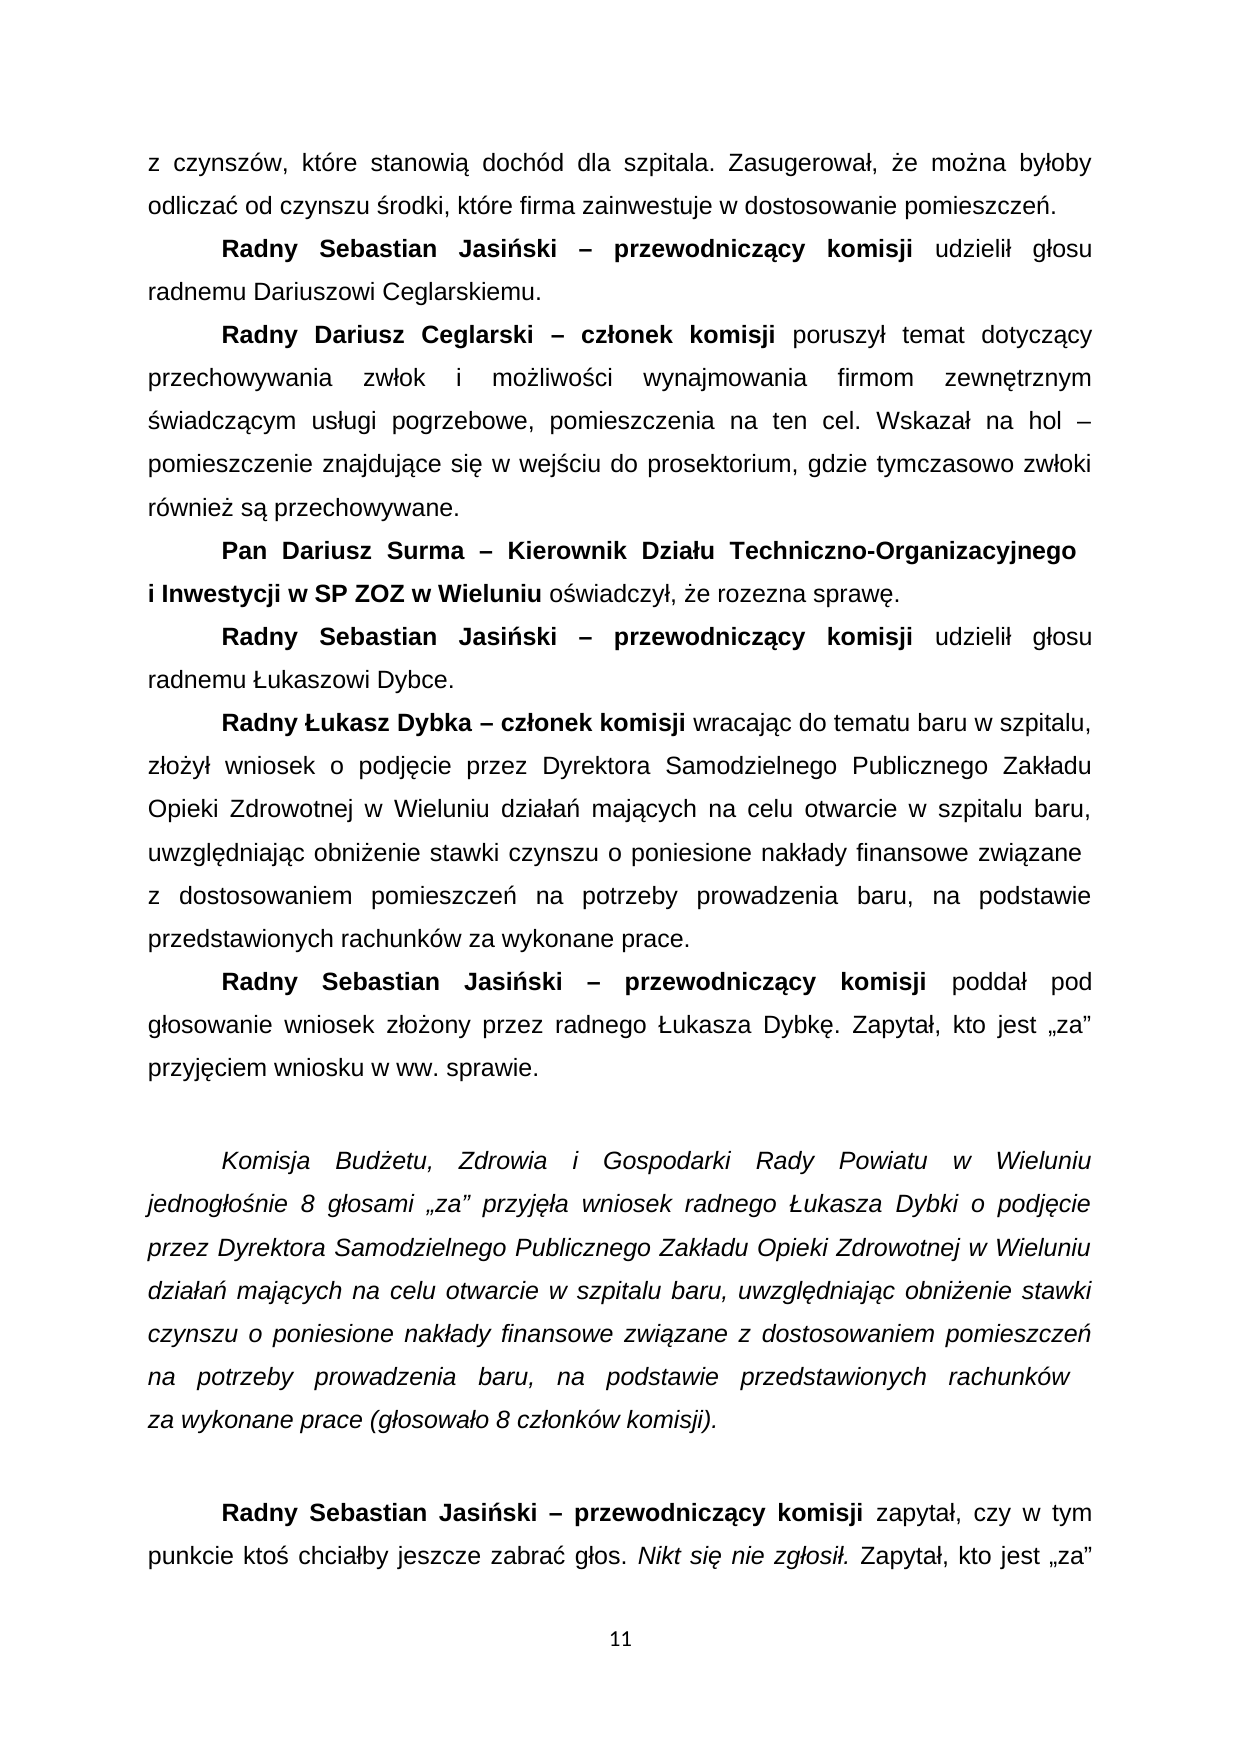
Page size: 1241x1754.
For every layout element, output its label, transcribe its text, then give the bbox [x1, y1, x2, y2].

text Radny Sebastian Jasiński – przewodniczący komisji poddał pod głosowanie wniosek złożony przez radnego Łukasza Dybkę. Zapytał, kto jest „za” przyjęciem wniosku w ww. sprawie. [148, 967, 1093, 1082]
text Radny Dariusz Ceglarski – członek komisji poruszył temat dotyczący przechowywania zwłok i możliwości wynajmowania firmom zewnętrznym świadczącym usługi pogrzebowe, pomieszczenia na ten cel. Wskazał na hol – pomieszczenie znajdujące się w wejściu do prosektorium, gdzie tymczasowo zwłoki również są przechowywane. [148, 320, 1093, 521]
text Radny Sebastian Jasiński – przewodniczący komisji udzielił głosu radnemu Dariuszowi Ceglarskiemu. [148, 234, 1093, 306]
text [148, 148, 1093, 219]
text Radny Łukasz Dybka – członek komisji wracając do tematu baru w szpitalu, złożył wniosek o podjęcie przez Dyrektora Samodzielnego Publicznego Zakładu Opieki Zdrowotnej w Wieluniu działań mających na celu otwarcie w szpitalu baru, uwzględniając obniżenie stawki czynszu o poniesione nakłady finansowe związane z dostosowaniem pomieszczeń na potrzeby prowadzenia baru, na podstawie przedstawionych rachunków za wykonane prace. [148, 708, 1093, 953]
text Radny Sebastian Jasiński – przewodniczący komisji udzielił głosu radnemu Łukaszowi Dybce. [148, 622, 1093, 694]
text Komisja Budżetu, Zdrowia i Gospodarki Rady Powiatu w Wieluniu jednogłośnie 8 głosami „za” przyjęła wniosek radnego Łukasza Dybki o podjęcie przez Dyrektora Samodzielnego Publicznego Zakładu Opieki Zdrowotnej w Wieluniu działań mających na celu otwarcie w szpitalu baru, uwzględniając obniżenie stawki czynszu o poniesione nakłady finansowe związane z dostosowaniem pomieszczeń na potrzeby prowadzenia baru, na podstawie przedstawionych rachunków za wykonane prace (głosowało 8 członków komisji). [148, 1146, 1093, 1434]
text Pan Dariusz Surma – Kierownik Działu Techniczno-Organizacyjnego i Inwestycji w SP ZOZ w Wieluniu oświadczył, że rozezna sprawę. [148, 536, 1093, 608]
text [148, 1498, 1093, 1570]
